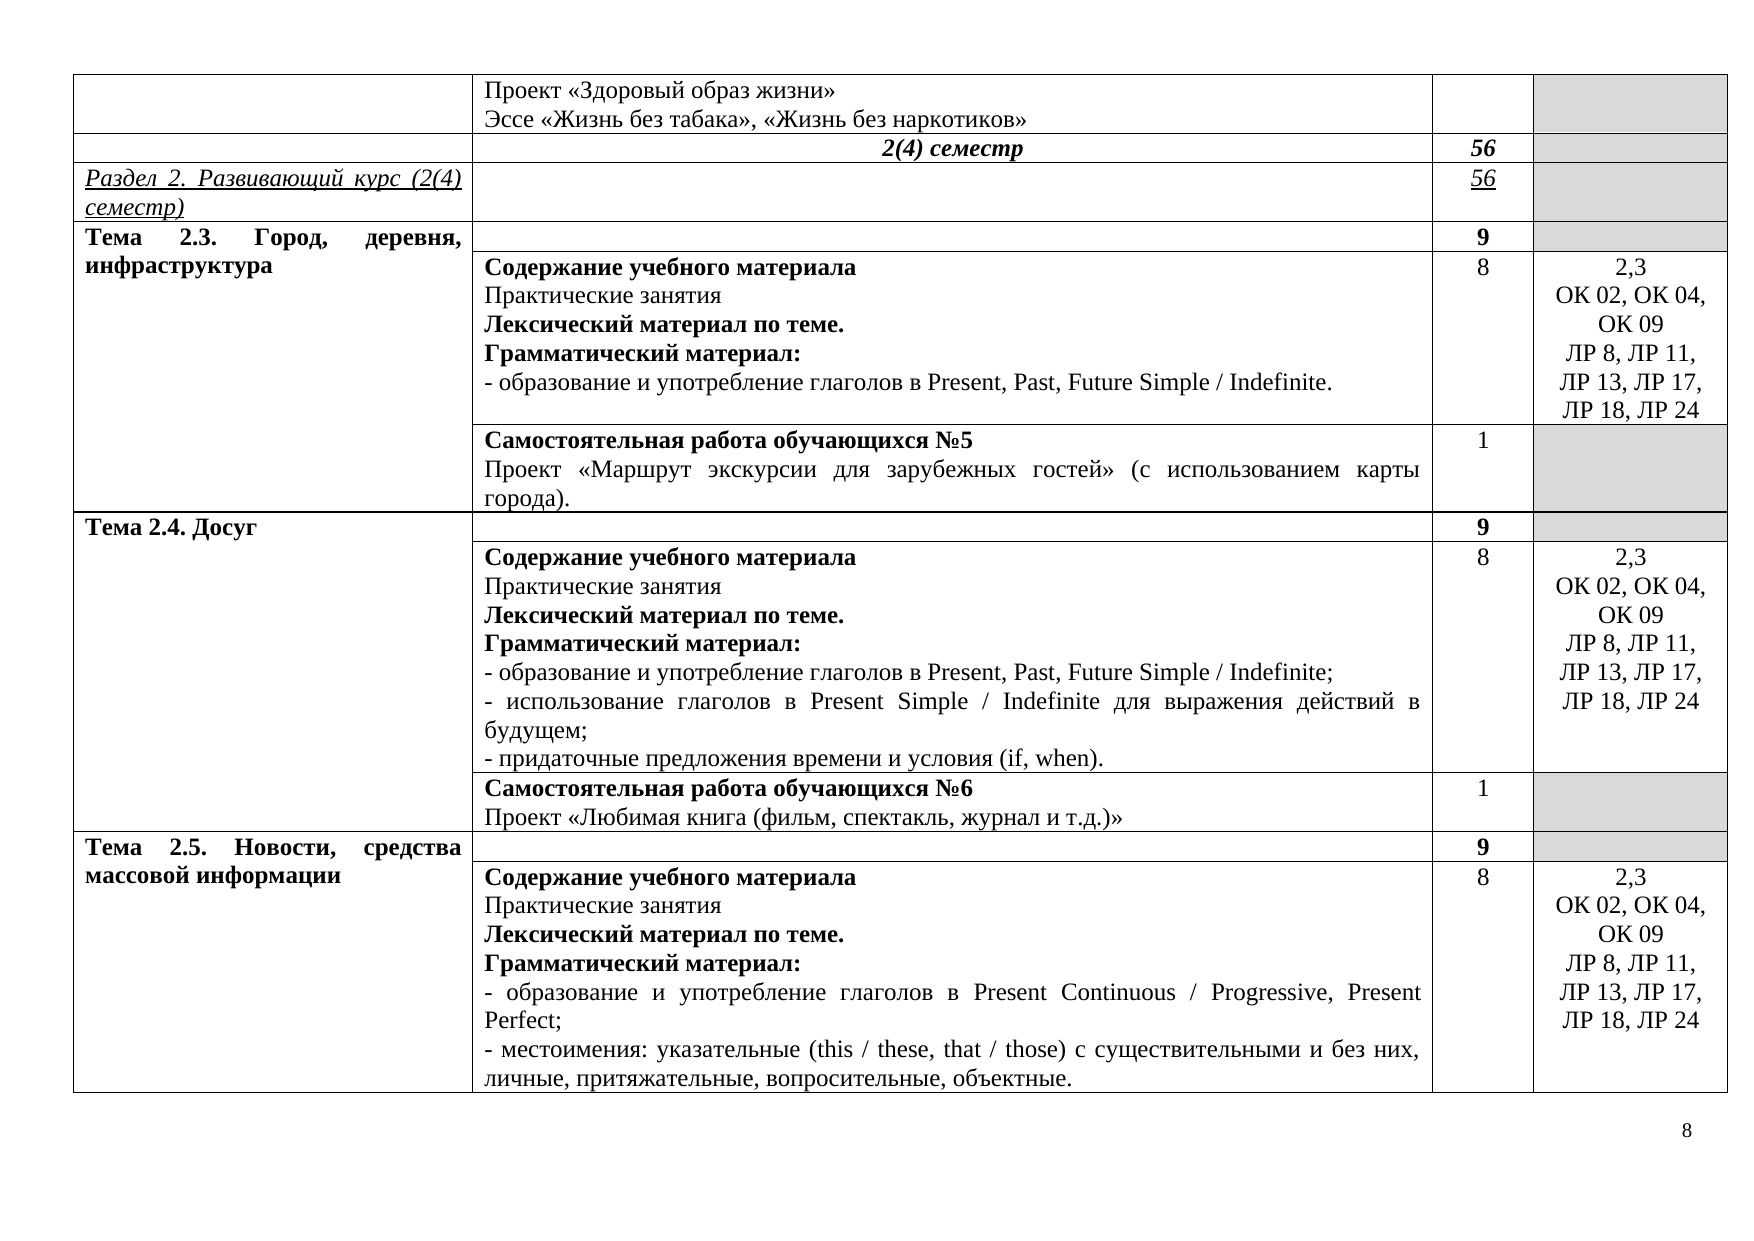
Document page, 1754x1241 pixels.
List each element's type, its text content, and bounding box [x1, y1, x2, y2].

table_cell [1534, 862, 1727, 1092]
table_cell 1 [1433, 425, 1533, 511]
table_cell 9 [1433, 513, 1533, 541]
table_cell [1534, 513, 1727, 541]
table_cell [473, 832, 1432, 861]
table_cell 1 [1433, 773, 1533, 831]
table_cell Тема 2.4. Досуг [74, 513, 472, 831]
table_cell Тема 2.5. Новости, средства массовой информации [74, 832, 472, 1092]
table_cell 2(4) семестр [473, 134, 1432, 162]
table_cell [473, 163, 1432, 221]
table_cell [1534, 425, 1727, 511]
table_cell [473, 513, 1432, 541]
table_cell 56 [1433, 163, 1533, 221]
table_cell Самостоятельная работа обучающихся №6 Проект «Любимая книга (фильм, спектакль, журнал и т.д.)» [473, 773, 1432, 831]
table_cell Самостоятельная работа обучающихся №5 Проект «Маршрут экскурсии для зарубежных гостей» (с использованием карты города). [473, 425, 1432, 511]
table_cell 8 [1433, 252, 1533, 424]
table_cell [74, 134, 472, 162]
table_cell [1534, 832, 1727, 861]
table_cell 8 [1433, 862, 1533, 1092]
table_cell [1534, 134, 1727, 162]
table_cell Содержание учебного материала Практические занятия Лексический материал по теме. Грамматический материал: - образование и употребление глаголов в Present, Past, Future Simple / Indefinite; - использование глаголов в Present Simple / Indefinite для выражения действий в будущем; - придаточные предложения времени и условия (if, when). [473, 542, 1432, 772]
table_cell Тема 2.3. Город, деревня, инфраструктура [74, 222, 472, 511]
table_cell 8 [1433, 542, 1533, 772]
table_cell Раздел 2. Развивающий курс (2(4) семестр) [74, 163, 472, 221]
table_cell 2 [1433, 75, 1533, 132]
table_cell [1534, 773, 1727, 831]
table_cell 2,3 ОК 02, ОК 04, ОК 09 ЛР 8, ЛР 11, ЛР 13, ЛР 17, ЛР 18, ЛР 24 [1534, 542, 1727, 772]
table_cell [1534, 163, 1727, 221]
table_cell Содержание учебного материала Практические занятия Лексический материал по теме. Грамматический материал: - образование и употребление глаголов в Present Continuous / Progressive, Present Perfect; - местоимения: указательные (this / these, that / those) с существительными и без них, личные, притяжательные, вопросительные, объектные. [473, 862, 1432, 1092]
table_cell 2,3 ОК 02, ОК 04, ОК 09 ЛР 8, ЛР 11, ЛР 13, ЛР 17, ЛР 18, ЛР 24 [1534, 252, 1727, 424]
table_cell [1534, 75, 1727, 132]
table_cell [1534, 222, 1727, 251]
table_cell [473, 75, 1432, 132]
table_cell 9 [1433, 832, 1533, 861]
table_cell 56 [1433, 134, 1533, 162]
table_cell Содержание учебного материала Практические занятия Лексический материал по теме. Грамматический материал: - образование и употребление глаголов в Present, Past, Future Simple / Indefinite. [473, 252, 1432, 424]
table_cell [473, 222, 1432, 251]
table_cell 9 [1433, 222, 1533, 251]
